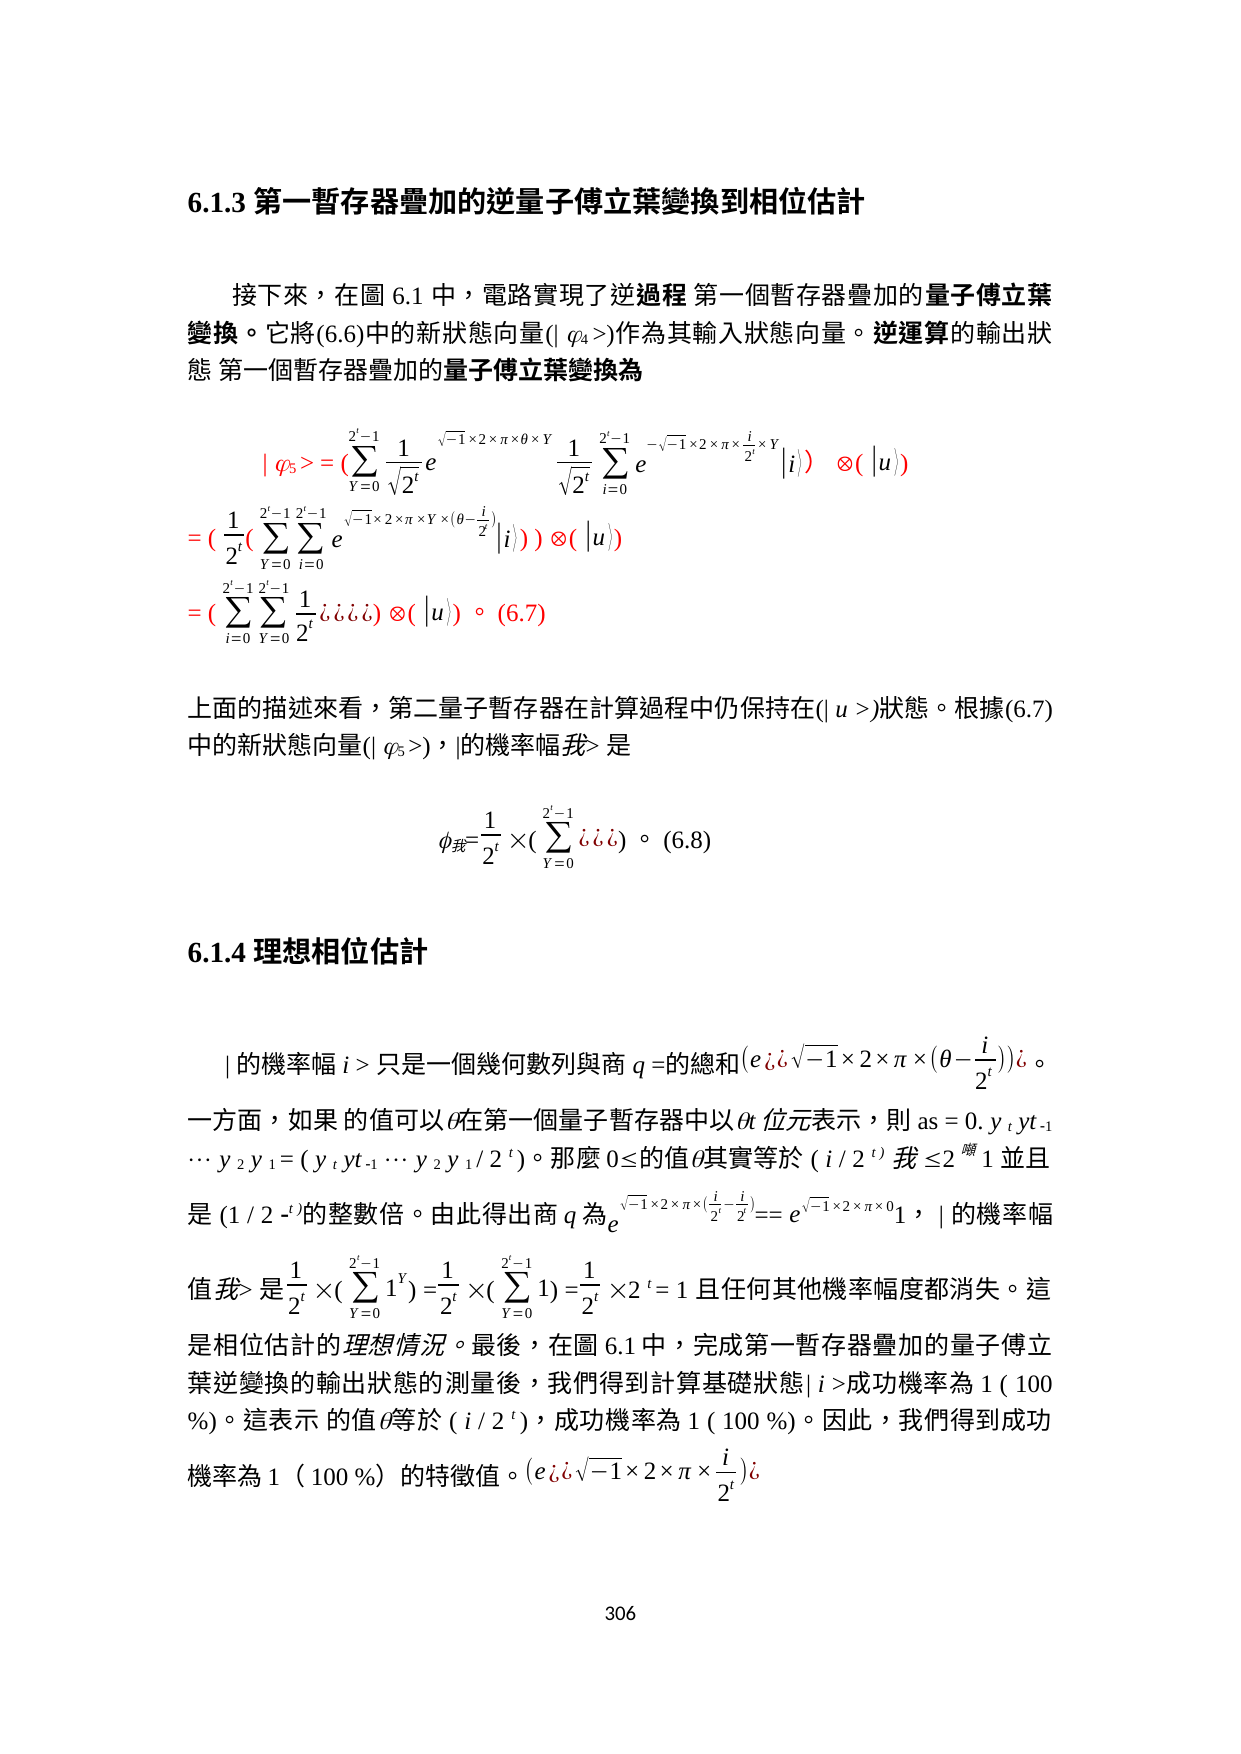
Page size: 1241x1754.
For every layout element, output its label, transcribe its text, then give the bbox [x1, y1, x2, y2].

text 上面的描述來看，第二量子暫存器在計算過程中仍保持在(| u >)狀態。根據(6.7)中的新狀態向量(| 5 >)，|的機率幅我> 是 [187, 687, 1053, 762]
text 6.1.4 理想相位估計 [187, 912, 1053, 987]
text 我= ( ) 。 (6.8) [187, 800, 1053, 875]
text 接下來，在圖 6.1 中，電路實現了逆過程 第一個暫存器疊加的量子傅立葉變換。它將(6.6)中的新狀態向量(| 4 >)作為其輸入狀態向量。逆運算的輸出狀態 第一個暫存器疊加的量子傅立葉變換為 [187, 275, 1053, 387]
text 6.1.3 第一暫存器疊加的逆量子傅立葉變換到相位估計 [187, 162, 1053, 237]
text = ( ( ) ) ( ) [187, 500, 1053, 575]
text | 的機率幅i > 只是一個幾何數列與商q =的總和。一方面，如果 的值可以在第一個量子暫存器中以t位元表示，則 as = 0. y t yt 1 y 2 y 1 = ( y t yt 1 y 2 y 1 / 2 t )。那麼0的值其實等於 ( i / 2 t ) 我 2噸 1 並且是 (1 / 2 t )的整數倍。由此得出商q為== 1， | 的機率幅值我> 是 ( ) = ( ) = 2 t = 1 且任何其他機率幅度都消失。這是相位估計的理想情況。最後，在圖6.1中，完成第一暫存器疊加的量子傅立葉逆變換的輸出狀態的測量後，我們得到計算基礎狀態| i >成功機率為1 ( 100 %)。這表示 的值等於 ( i / 2 t )，成功機率為1 ( 100 %)。因此，我們得到成功機率為1（ 100 %）的特徵值。 [187, 1025, 1053, 1512]
text = ( ) ( ) 。 (6.7) [187, 575, 1053, 650]
text | 5 > = ( ） ( ) [187, 425, 1053, 500]
